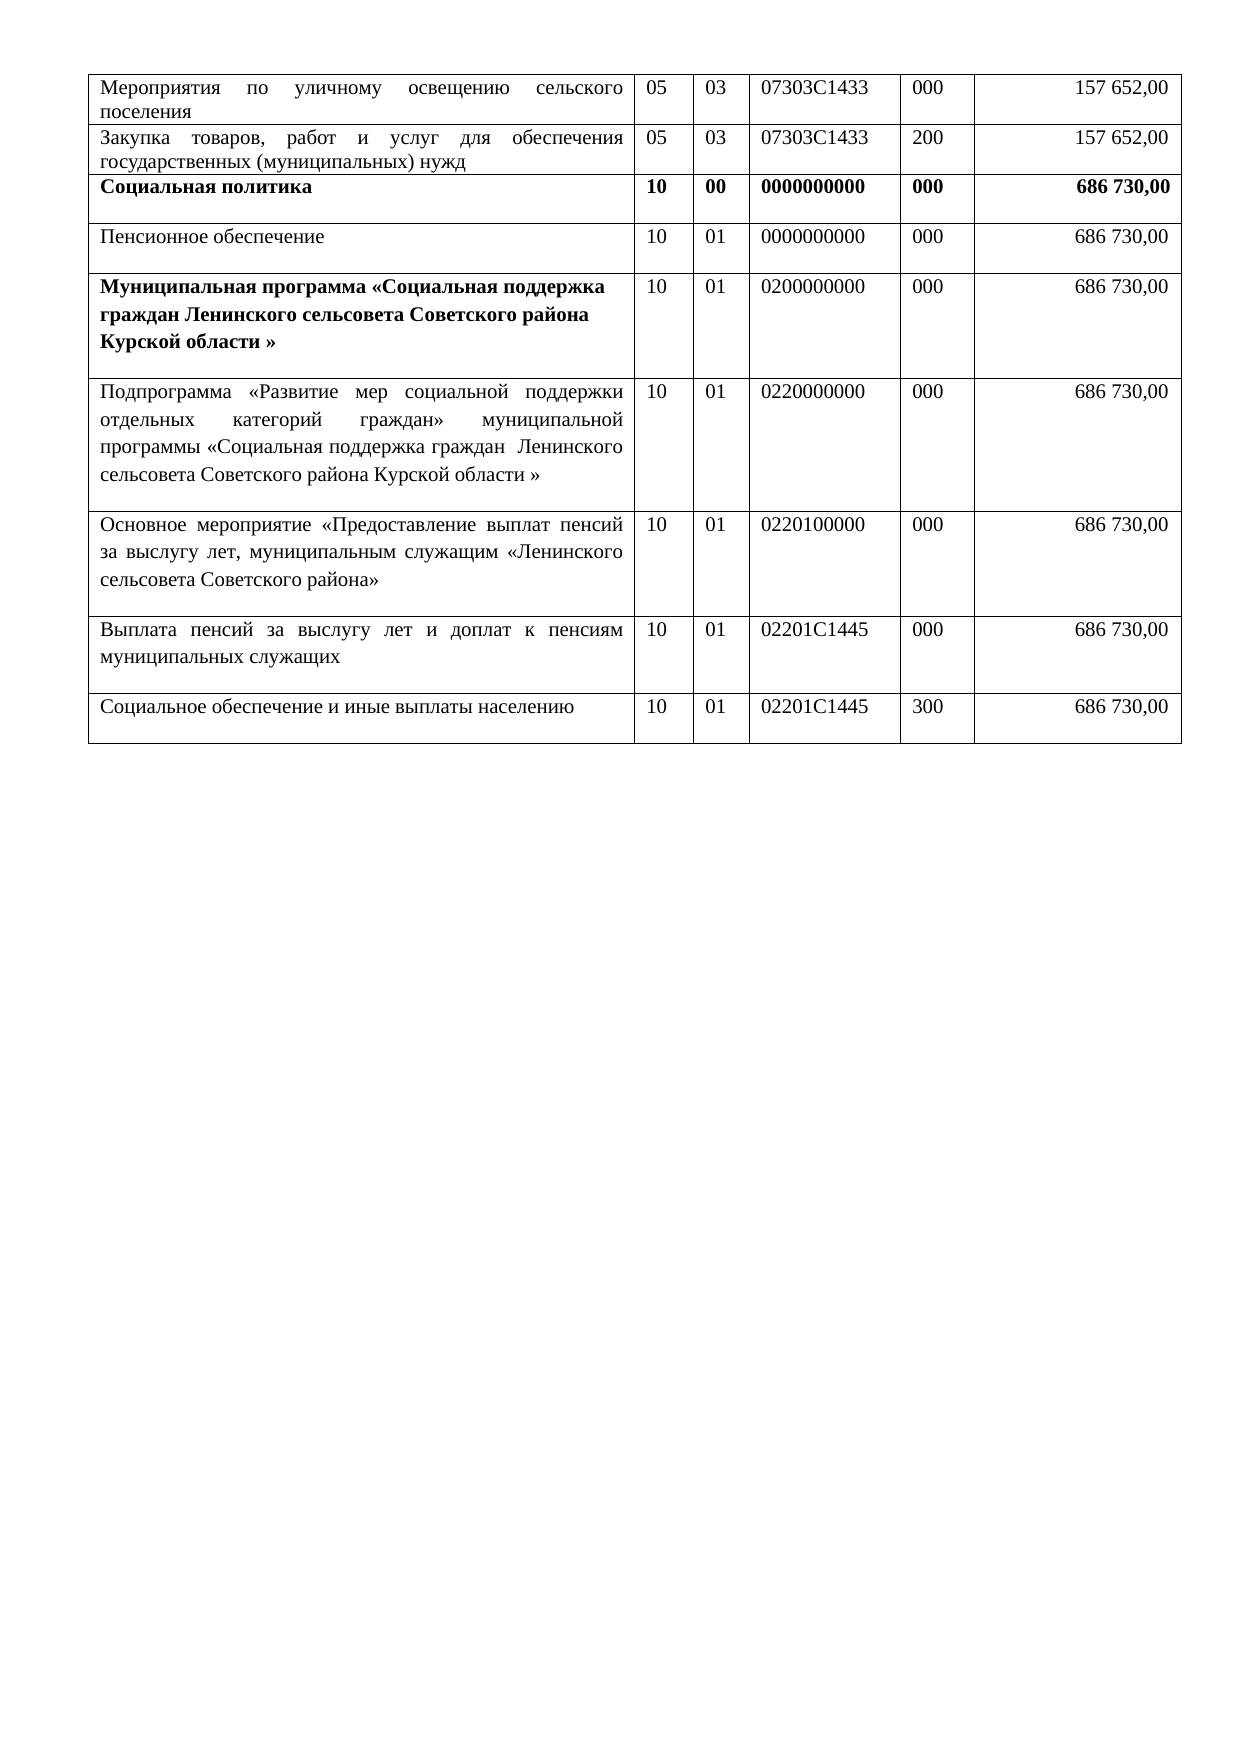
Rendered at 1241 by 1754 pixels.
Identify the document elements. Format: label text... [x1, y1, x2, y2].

table_cell 05 [635, 75, 693, 124]
table_cell 686 730,00 [975, 175, 1181, 223]
table_cell 000 [901, 379, 974, 511]
table_cell 686 730,00 [975, 512, 1181, 616]
table_cell 05 [635, 125, 693, 173]
table_cell 686 730,00 [975, 694, 1181, 743]
table_cell 02201С1445 [750, 617, 900, 693]
table_cell 0220100000 [750, 512, 900, 616]
table_cell 000 [901, 512, 974, 616]
table_cell 01 [694, 274, 749, 378]
table_cell 686 730,00 [975, 224, 1181, 273]
table_cell 10 [635, 617, 693, 693]
table_cell 0200000000 [750, 274, 900, 378]
table_cell Муниципальная программа «Социальная поддержка граждан Ленинского сельсовета Советского района Курской области » [89, 274, 634, 378]
table_cell 01 [694, 617, 749, 693]
table_cell 01 [694, 512, 749, 616]
table_cell 157 652,00 [975, 125, 1181, 173]
table_cell Выплата пенсий за выслугу лет и доплат к пенсиям муниципальных служащих [89, 617, 634, 693]
table_cell 300 [901, 694, 974, 743]
table_cell 10 [635, 512, 693, 616]
table_cell Социальная политика [89, 175, 634, 223]
table_cell 000 [901, 617, 974, 693]
table_cell 01 [694, 379, 749, 511]
table_cell Мероприятия по уличному освещению сельского поселения [89, 75, 634, 124]
table_cell 000 [901, 274, 974, 378]
table_cell 02201С1445 [750, 694, 900, 743]
table_cell 10 [635, 274, 693, 378]
table_cell Подпрограмма «Развитие мер социальной поддержки отдельных категорий граждан» муниципальной программы «Социальная поддержка граждан Ленинского сельсовета Советского района Курской области » [89, 379, 634, 511]
table_cell 07303С1433 [750, 125, 900, 173]
table_cell 157 652,00 [975, 75, 1181, 124]
table_cell 0000000000 [750, 224, 900, 273]
table_cell 01 [694, 224, 749, 273]
table_cell 686 730,00 [975, 274, 1181, 378]
table_cell 07303С1433 [750, 75, 900, 124]
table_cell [89, 125, 634, 173]
table_cell 10 [635, 224, 693, 273]
table_cell 01 [694, 694, 749, 743]
table_cell 200 [901, 125, 974, 173]
table_cell 000 [901, 224, 974, 273]
table_cell 00 [694, 175, 749, 223]
table_cell 0000000000 [750, 175, 900, 223]
table_cell 0220000000 [750, 379, 900, 511]
table_cell 03 [694, 125, 749, 173]
table_cell 686 730,00 [975, 379, 1181, 511]
table_cell 000 [901, 75, 974, 124]
table_cell 10 [635, 694, 693, 743]
table_cell 000 [901, 175, 974, 223]
table_cell Основное мероприятие «Предоставление выплат пенсий за выслугу лет, муниципальным служащим «Ленинского сельсовета Советского района» [89, 512, 634, 616]
table_cell 686 730,00 [975, 617, 1181, 693]
table_cell Социальное обеспечение и иные выплаты населению [89, 694, 634, 743]
table_cell 10 [635, 175, 693, 223]
table_cell Пенсионное обеспечение [89, 224, 634, 273]
table_cell 10 [635, 379, 693, 511]
table_cell 03 [694, 75, 749, 124]
